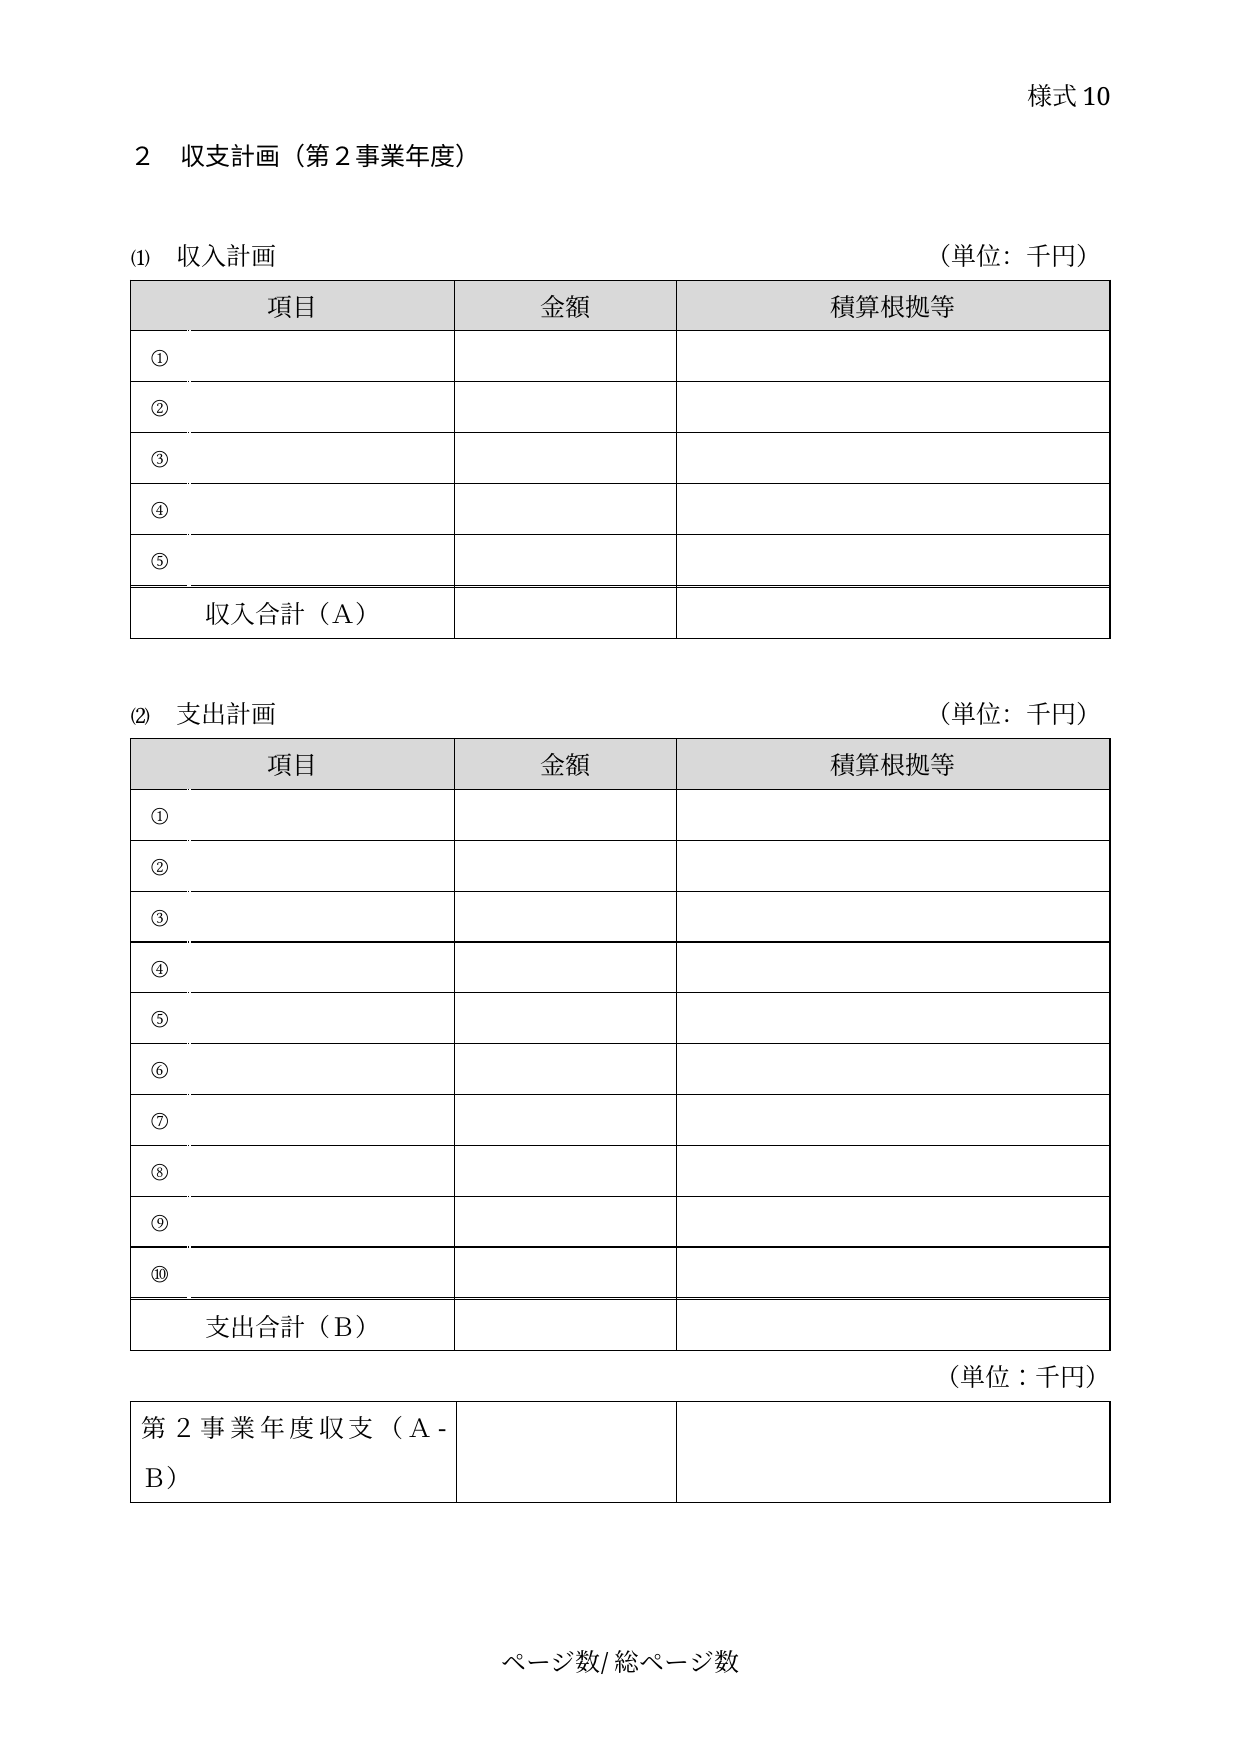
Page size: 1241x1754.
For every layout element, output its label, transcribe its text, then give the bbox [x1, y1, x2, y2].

table_cell [191, 841, 454, 891]
table_cell [191, 790, 454, 840]
table_cell [677, 331, 1109, 381]
text ⑵ 支出計画 （単位：千円） [130, 688, 1110, 738]
table_header 項目 [131, 281, 454, 330]
table_cell [191, 433, 454, 483]
table_cell [455, 1044, 676, 1094]
table_cell ⑦ [131, 1095, 187, 1145]
table_cell [677, 588, 1109, 637]
table_cell ④ [131, 943, 187, 992]
table_cell [677, 790, 1109, 840]
table_cell [455, 484, 676, 534]
table_cell 収入合計（Ａ） [131, 588, 454, 637]
table_cell [191, 535, 454, 584]
table_cell [677, 1197, 1109, 1246]
table_cell [455, 892, 676, 941]
table_cell [455, 841, 676, 891]
table_cell [455, 331, 676, 381]
table_cell [191, 1146, 454, 1196]
table_cell [677, 993, 1109, 1043]
table_cell [455, 1300, 676, 1350]
table_cell ⑩ [131, 1248, 187, 1297]
table_cell ⑧ [131, 1146, 187, 1196]
table_cell [677, 484, 1109, 534]
table_cell [677, 1300, 1109, 1350]
table_header 第２事業年度収支（Ａ-Ｂ） [131, 1402, 456, 1502]
table_cell [191, 1044, 454, 1094]
table_cell ③ [131, 433, 187, 483]
table_cell [191, 331, 454, 381]
table_cell ① [131, 331, 187, 381]
table_header 積算根拠等 [677, 739, 1109, 789]
table_header 積算根拠等 [677, 281, 1109, 330]
table_cell ③ [131, 892, 187, 941]
table_cell [677, 943, 1109, 992]
table_cell [677, 1095, 1109, 1145]
table_cell [455, 1095, 676, 1145]
subtitle ２ 収支計画（第２事業年度） [130, 130, 1110, 180]
table_cell [677, 1044, 1109, 1094]
table_cell [455, 790, 676, 840]
table_cell 支出合計（Ｂ） [131, 1300, 454, 1350]
table_cell [677, 841, 1109, 891]
table_cell [677, 892, 1109, 941]
table_cell [455, 588, 676, 637]
table_header 項目 [131, 739, 454, 789]
table_cell ⑨ [131, 1197, 187, 1246]
table_cell [455, 1248, 676, 1297]
table_header [457, 1402, 676, 1502]
table_cell [455, 1146, 676, 1196]
table_cell [677, 382, 1109, 432]
table_cell [191, 892, 454, 941]
table_cell [455, 433, 676, 483]
table_cell [191, 382, 454, 432]
table_cell ② [131, 382, 187, 432]
table_cell [677, 1146, 1109, 1196]
table_cell ① [131, 790, 187, 840]
table_cell ⑥ [131, 1044, 187, 1094]
table_cell [455, 993, 676, 1043]
table_cell [677, 535, 1109, 584]
text （単位：千円） [130, 1351, 1110, 1401]
table_cell [191, 993, 454, 1043]
text ⑴ 収入計画 （単位：千円） [130, 230, 1110, 279]
table_cell [455, 382, 676, 432]
table_cell [455, 1197, 676, 1246]
table_cell [455, 943, 676, 992]
table_cell [191, 1248, 454, 1297]
table_header [677, 1402, 1109, 1502]
table_cell [677, 433, 1109, 483]
table_cell ⑤ [131, 535, 187, 584]
table_cell ⑤ [131, 993, 187, 1043]
table_cell [191, 943, 454, 992]
table_cell ④ [131, 484, 187, 534]
table_header 金額 [455, 281, 676, 330]
table_cell [191, 1095, 454, 1145]
table_cell [191, 484, 454, 534]
table_cell [191, 1197, 454, 1246]
table_cell [677, 1248, 1109, 1297]
table_cell [455, 535, 676, 584]
table_cell ② [131, 841, 187, 891]
table_header 金額 [455, 739, 676, 789]
